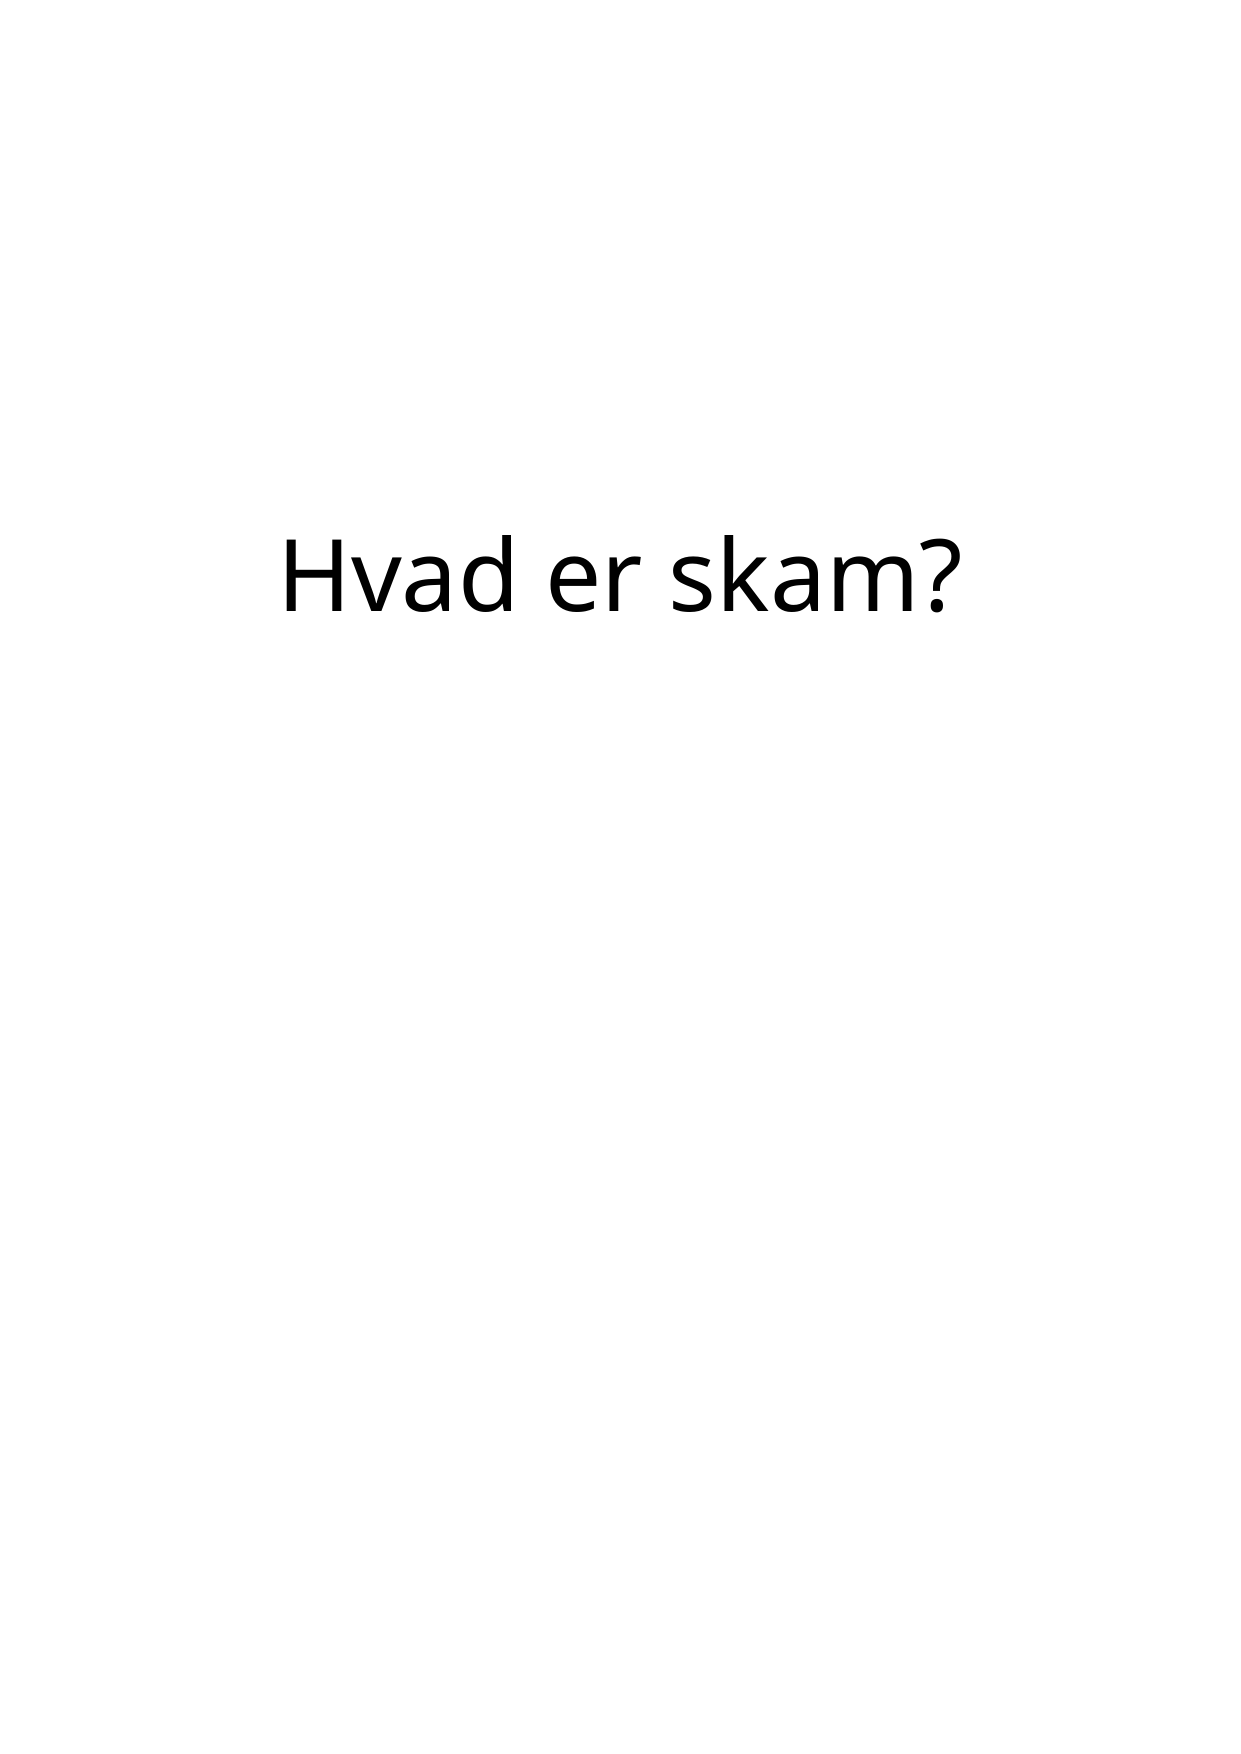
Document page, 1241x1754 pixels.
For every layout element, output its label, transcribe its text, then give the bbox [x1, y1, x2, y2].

text Hvad er skam? [118, 505, 1122, 641]
